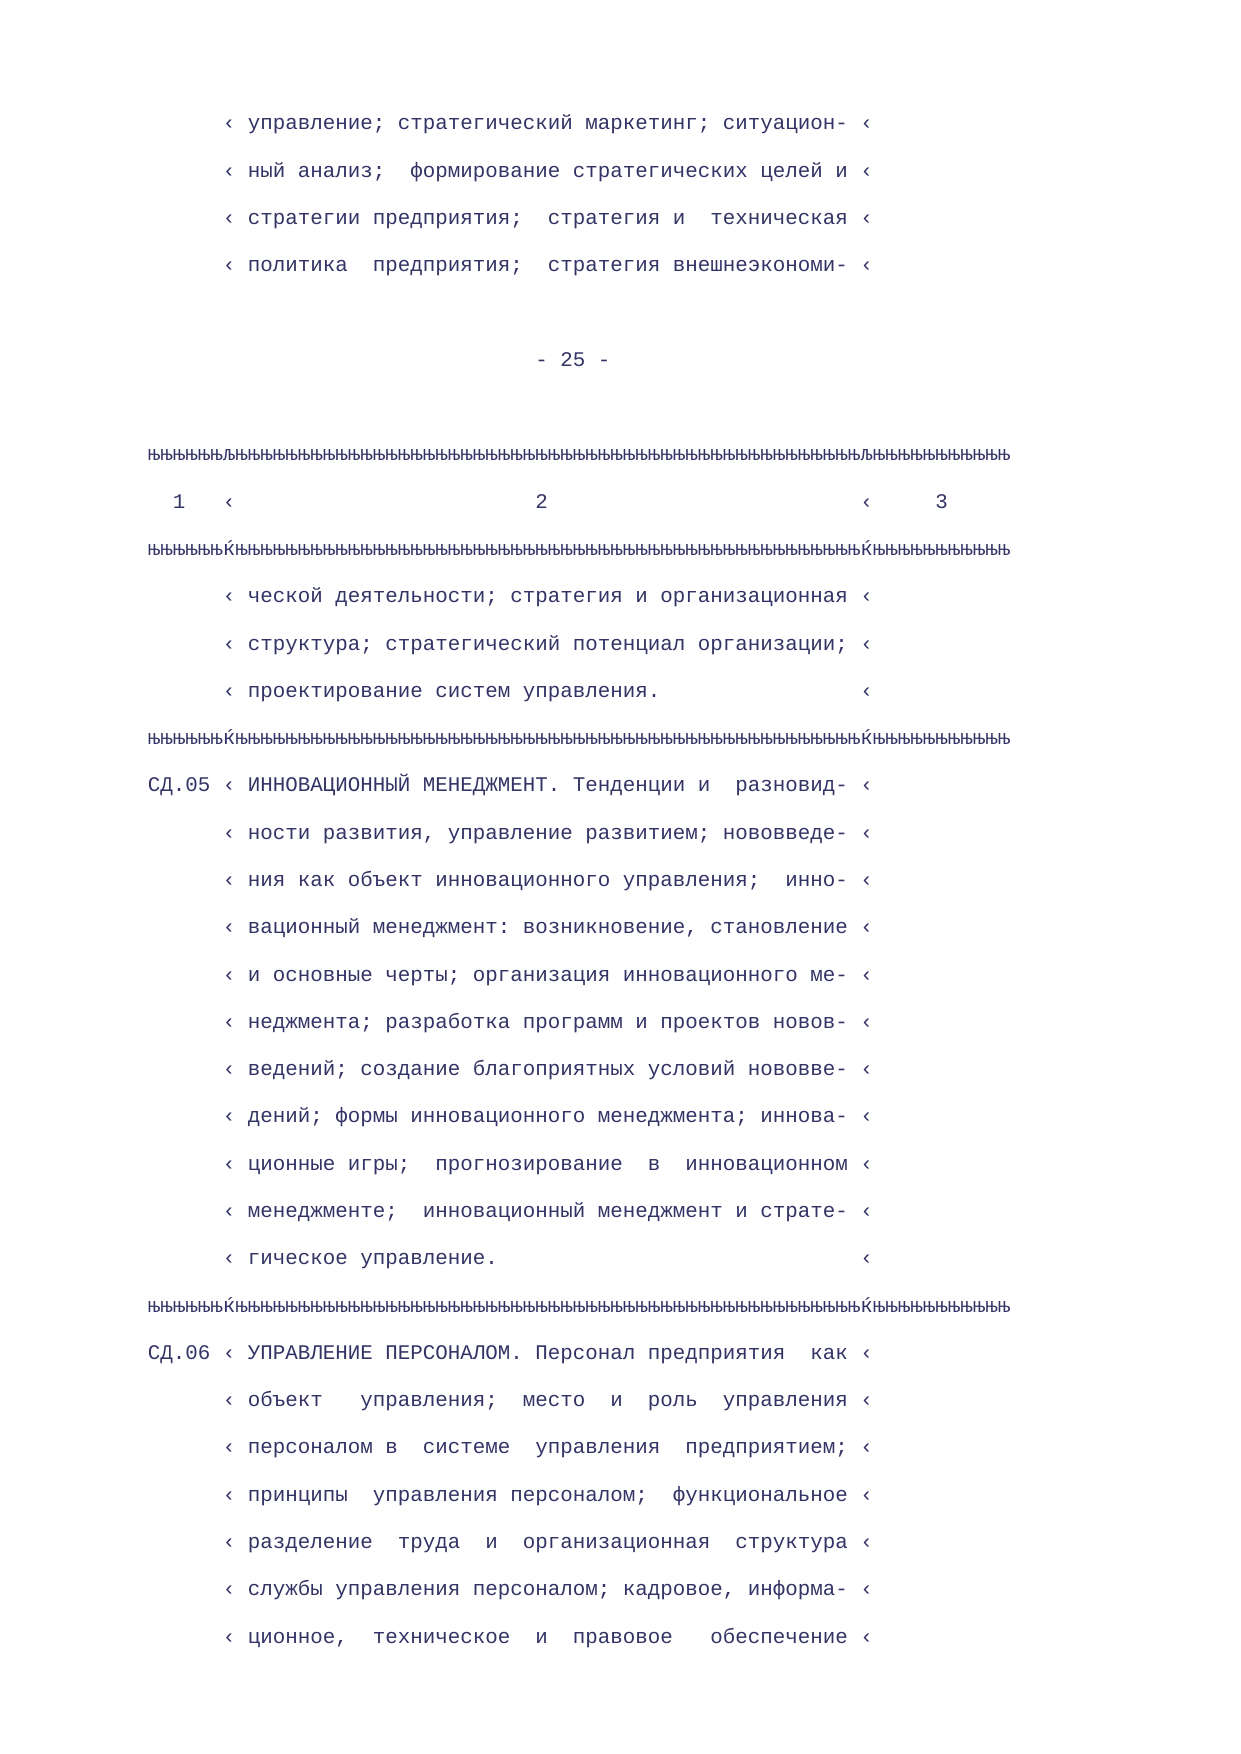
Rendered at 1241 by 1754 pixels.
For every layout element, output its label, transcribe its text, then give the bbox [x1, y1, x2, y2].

text ‹ ческой деятельности; стратегия и организационная ‹ [148, 585, 1152, 609]
text ‹ вационный менеджмент: возникновение, становление ‹ [148, 916, 1152, 940]
text СД.06 ‹ УПРАВЛЕНИЕ ПЕРСОНАЛОМ. Персонал предприятия как ‹ [148, 1342, 1152, 1366]
text ‹ персоналом в системе управления предприятием; ‹ [148, 1436, 1152, 1460]
text ‹ менеджменте; инновационный менеджмент и страте- ‹ [148, 1200, 1152, 1224]
text ‹ структура; стратегический потенциал организации; ‹ [148, 632, 1152, 656]
text ‹ ности развития, управление развитием; нововведе- ‹ [148, 822, 1152, 845]
text ‹ стратегии предприятия; стратегия и техническая ‹ [148, 207, 1152, 231]
text ‹ политика предприятия; стратегия внешнеэкономи- ‹ [148, 254, 1152, 278]
text њњњњњњќњњњњњњњњњњњњњњњњњњњњњњњњњњњњњњњњњњњњњњњњњњњњњњњњњњќњњњњњњњњњњњ [148, 1294, 1152, 1318]
text ‹ и основные черты; организация инновационного ме- ‹ [148, 963, 1152, 987]
text ‹ ционные игры; прогнозирование в инновационном ‹ [148, 1153, 1152, 1176]
text ‹ принципы управления персоналом; функциональное ‹ [148, 1484, 1152, 1507]
text ‹ ведений; создание благоприятных условий нововве- ‹ [148, 1058, 1152, 1082]
text ‹ ния как объект инновационного управления; инно- ‹ [148, 869, 1152, 893]
text ‹ проектирование систем управления. ‹ [148, 680, 1152, 703]
text ‹ гическое управление. ‹ [148, 1247, 1152, 1271]
text ‹ управление; стратегический маркетинг; ситуацион- ‹ [148, 112, 1152, 136]
text њњњњњњќњњњњњњњњњњњњњњњњњњњњњњњњњњњњњњњњњњњњњњњњњњњњњњњњњњќњњњњњњњњњњњ [148, 727, 1152, 751]
text њњњњњњќњњњњњњњњњњњњњњњњњњњњњњњњњњњњњњњњњњњњњњњњњњњњњњњњњњќњњњњњњњњњњњ [148, 538, 1152, 562]
text ‹ ционное, техническое и правовое обеспечение ‹ [148, 1626, 1152, 1649]
text ‹ дений; формы инновационного менеджмента; иннова- ‹ [148, 1105, 1152, 1129]
text 1 ‹ 2 ‹ 3 [148, 491, 1152, 514]
text ‹ службы управления персоналом; кадровое, информа- ‹ [148, 1578, 1152, 1602]
text ‹ ный анализ; формирование стратегических целей и ‹ [148, 159, 1152, 183]
text ‹ разделение труда и организационная структура ‹ [148, 1531, 1152, 1555]
text СД.05 ‹ ИННОВАЦИОННЫЙ МЕНЕДЖМЕНТ. Тенденции и разновид- ‹ [148, 774, 1152, 798]
text - 25 - [148, 349, 1152, 372]
text њњњњњњљњњњњњњњњњњњњњњњњњњњњњњњњњњњњњњњњњњњњњњњњњњњњњњњњњњљњњњњњњњњњњњ [148, 443, 1152, 467]
text ‹ объект управления; место и роль управления ‹ [148, 1389, 1152, 1413]
text ‹ неджмента; разработка программ и проектов новов- ‹ [148, 1011, 1152, 1034]
